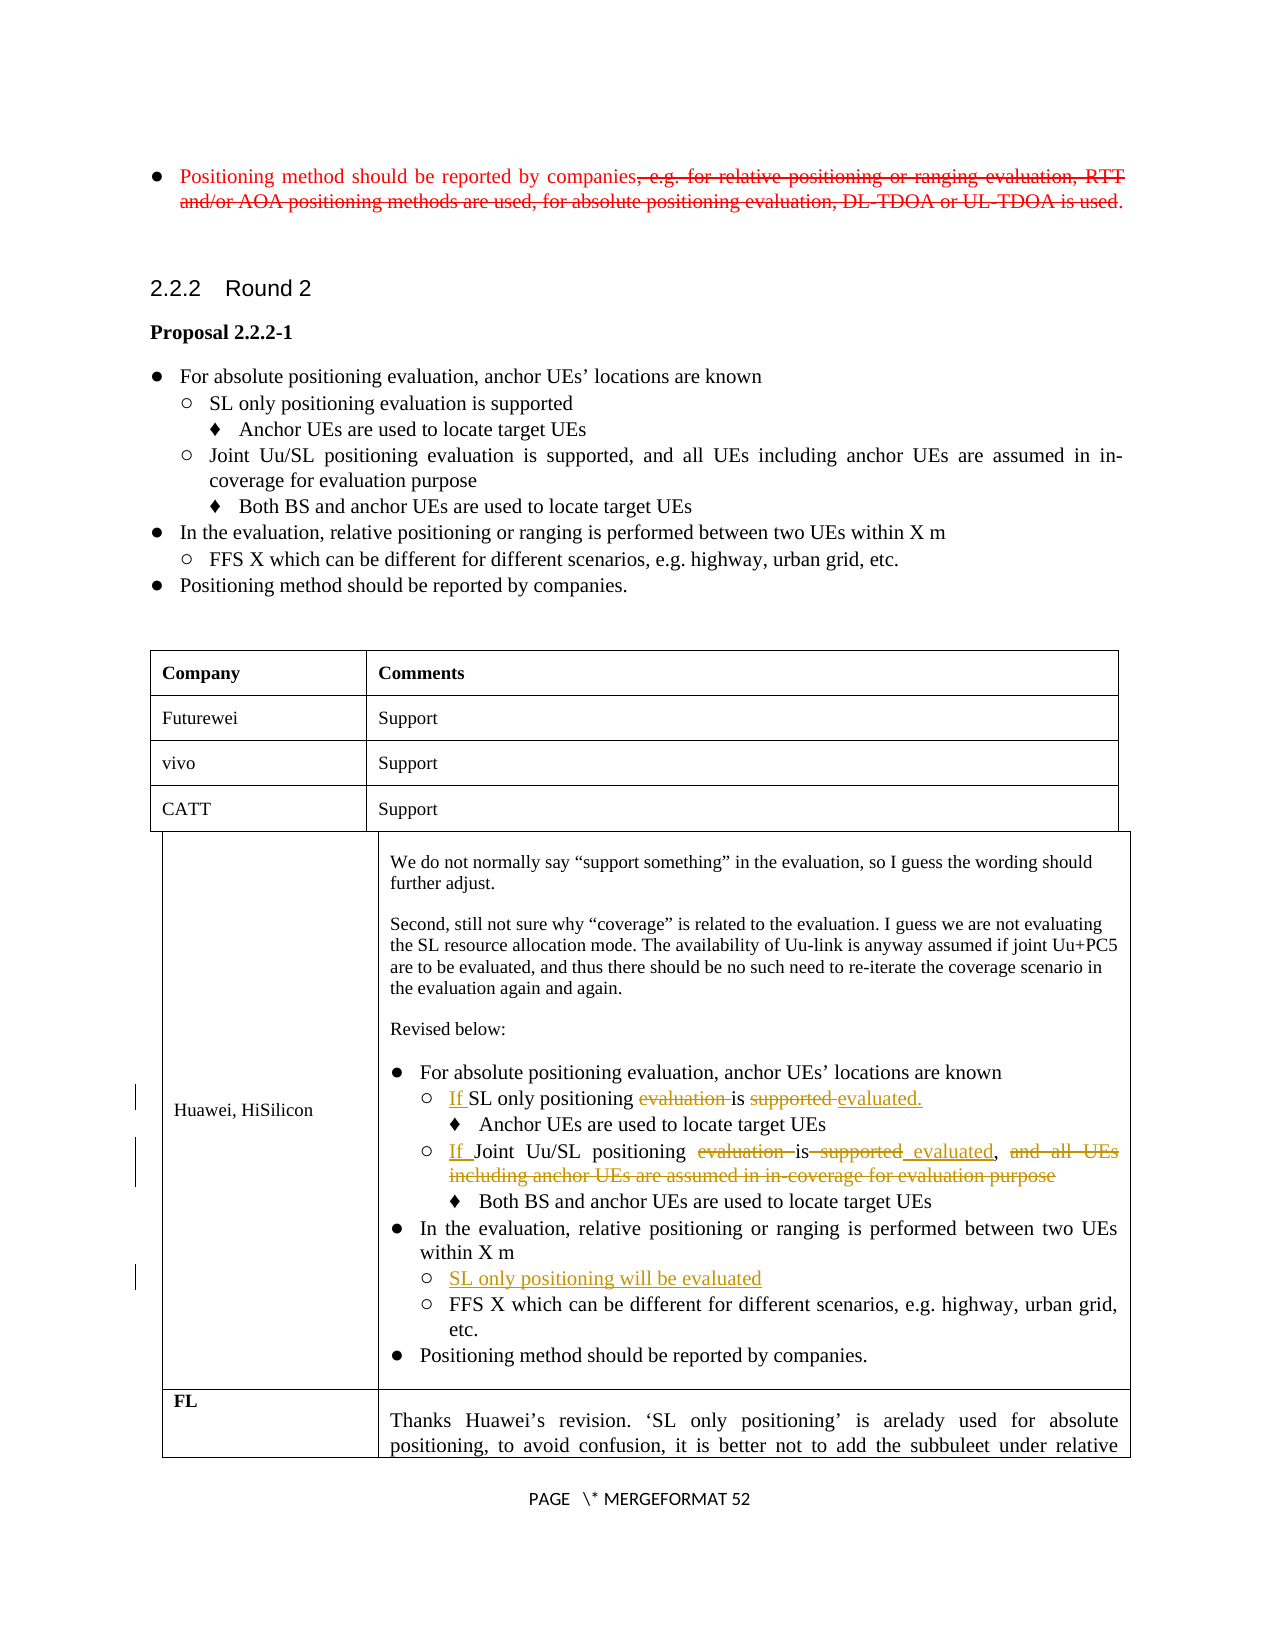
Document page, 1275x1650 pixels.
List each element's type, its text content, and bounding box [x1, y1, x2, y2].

list FFS X which can be different for different scenarios, e.g. highway, urban grid, etc. [179, 544, 1125, 571]
list In the evaluation, relative positioning or ranging is performed between two UEs within X m [150, 518, 1125, 544]
table_cell Huawei, HiSilicon [163, 832, 378, 1389]
list Joint Uu/SL positioning evaluation is supported, and all UEs including anchor UEs are assumed in in-coverage for evaluation purpose [179, 441, 1125, 492]
table_cell CATT [151, 786, 366, 831]
table_header Company [151, 651, 366, 694]
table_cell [379, 1390, 1130, 1457]
list Both BS and anchor UEs are used to locate target UEs [209, 492, 1125, 518]
list Positioning method should be reported by companies. [150, 571, 1125, 597]
list Positioning method should be reported by companies, e.g. for relative positioning or ranging evaluation, RTT and/or AOA positioning methods are used, for absolute positioning evaluation, DL-TDOA or UL-TDOA is used. [150, 162, 1125, 213]
table_cell We do not normally say “support something” in the evaluation, so I guess the wording should further adjust. Second, still not sure why “coverage” is related to the evaluation. I guess we are not evaluating the SL resource allocation mode. The availability of Uu-link is anyway assumed if joint Uu+PC5 are to be evaluated, and thus there should be no such need to re-iterate the coverage scenario in the evaluation again and again. Revised below: For absolute positioning evaluation, anchor UEs’ locations are known SL only positioning is Anchor UEs are used to locate target UEs Joint Uu/SL positioning is, Both BS and anchor UEs are used to locate target UEs In the evaluation, relative positioning or ranging is performed between two UEs within X m FFS X which can be different for different scenarios, e.g. highway, urban grid, etc. Positioning method should be reported by companies. [379, 832, 1130, 1389]
table_header Comments [367, 651, 1118, 694]
list For absolute positioning evaluation, anchor UEs’ locations are known [150, 362, 1125, 389]
table_cell Support [367, 786, 1118, 831]
table_cell Support [367, 741, 1118, 785]
list SL only positioning evaluation is supported [179, 389, 1125, 415]
table_cell FL [163, 1390, 378, 1457]
table_cell vivo [151, 741, 366, 785]
list Anchor UEs are used to locate target UEs [209, 415, 1125, 441]
subtitle Round 2 [150, 274, 1125, 301]
table_cell Support [367, 696, 1118, 740]
table_cell Futurewei [151, 696, 366, 740]
text Proposal 2.2.2-1 [150, 319, 1125, 344]
